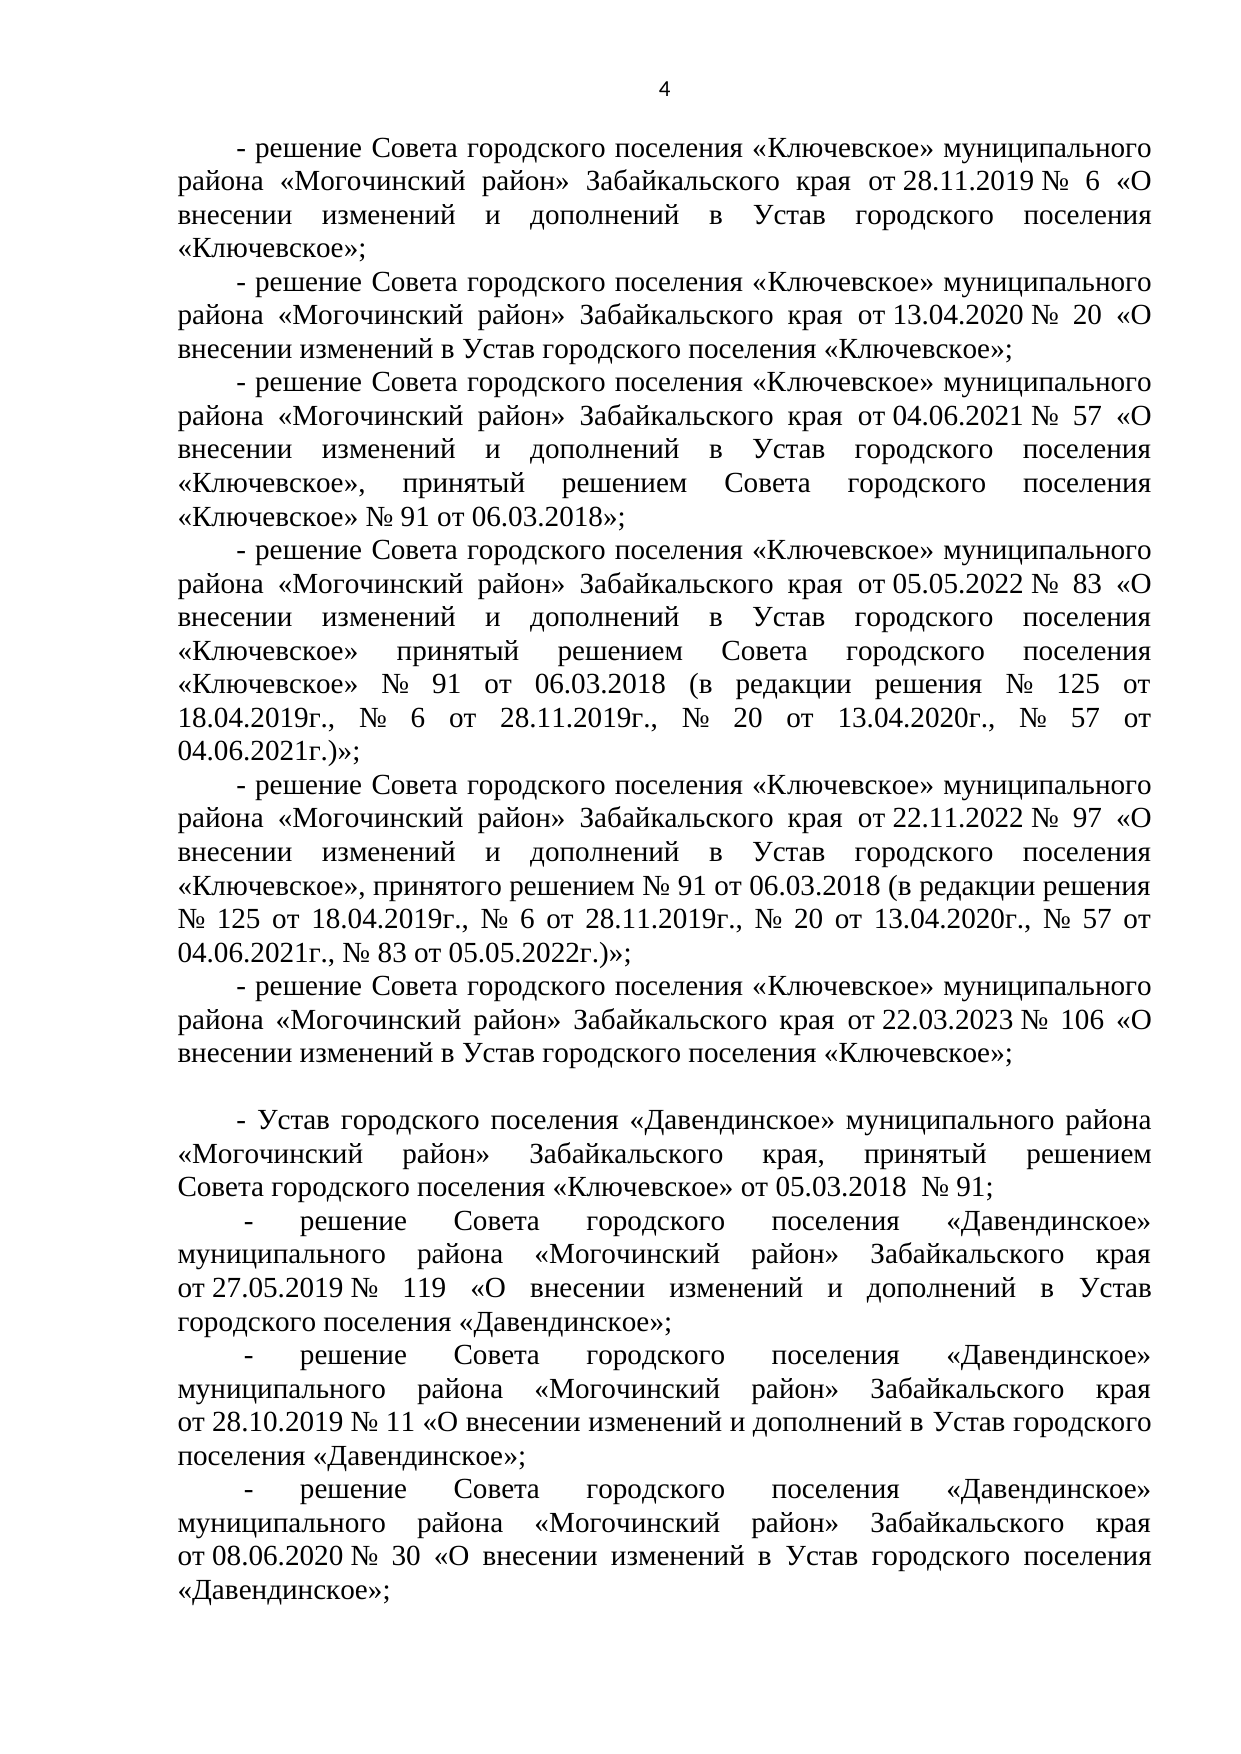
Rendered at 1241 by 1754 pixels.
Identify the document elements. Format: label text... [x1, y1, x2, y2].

text - решение Совета городского поселения «Ключевское» муниципального района «Могочинский район» Забайкальского края от 05.05.2022 № 83 «О внесении изменений и дополнений в Устав городского поселения «Ключевское» принятый решением Совета городского поселения «Ключевское» № 91 от 06.03.2018 (в редакции решения № 125 от 18.04.2019г., № 6 от 28.11.2019г., № 20 от 13.04.2020г., № 57 от 04.06.2021г.)»; [177, 532, 1152, 767]
text - решение Совета городского поселения «Ключевское» муниципального района «Могочинский район» Забайкальского края от 22.11.2022 № 97 «О внесении изменений и дополнений в Устав городского поселения «Ключевское», принятого решением № 91 от 06.03.2018 (в редакции решения № 125 от 18.04.2019г., № 6 от 28.11.2019г., № 20 от 13.04.2020г., № 57 от 04.06.2021г., № 83 от 05.05.2022г.)»; [177, 767, 1152, 968]
text - решение Совета городского поселения «Давендинское» муниципального района «Могочинский район» Забайкальского края от 27.05.2019 № 119 «О внесении изменений и дополнений в Устав городского поселения «Давендинское»; [177, 1203, 1152, 1337]
text - Устав городского поселения «Давендинское» муниципального района «Могочинский район» Забайкальского края, принятый решением Совета городского поселения «Ключевское» от 05.03.2018 № 91; [177, 1102, 1152, 1203]
text - решение Совета городского поселения «Ключевское» муниципального района «Могочинский район» Забайкальского края от 28.11.2019 № 6 «О внесении изменений и дополнений в Устав городского поселения «Ключевское»; [177, 130, 1152, 264]
text - решение Совета городского поселения «Давендинское» муниципального района «Могочинский район» Забайкальского края от 28.10.2019 № 11 «О внесении изменений и дополнений в Устав городского поселения «Давендинское»; [177, 1337, 1152, 1471]
text - решение Совета городского поселения «Ключевское» муниципального района «Могочинский район» Забайкальского края от 13.04.2020 № 20 «О внесении изменений в Устав городского поселения «Ключевское»; [177, 264, 1152, 364]
text - решение Совета городского поселения «Ключевское» муниципального района «Могочинский район» Забайкальского края от 22.03.2023 № 106 «О внесении изменений в Устав городского поселения «Ключевское»; [177, 968, 1152, 1069]
text - решение Совета городского поселения «Ключевское» муниципального района «Могочинский район» Забайкальского края от 04.06.2021 № 57 «О внесении изменений и дополнений в Устав городского поселения «Ключевское», принятый решением Совета городского поселения «Ключевское» № 91 от 06.03.2018»; [177, 364, 1152, 532]
text - решение Совета городского поселения «Давендинское» муниципального района «Могочинский район» Забайкальского края от 08.06.2020 № 30 «О внесении изменений в Устав городского поселения «Давендинское»; [177, 1471, 1152, 1606]
